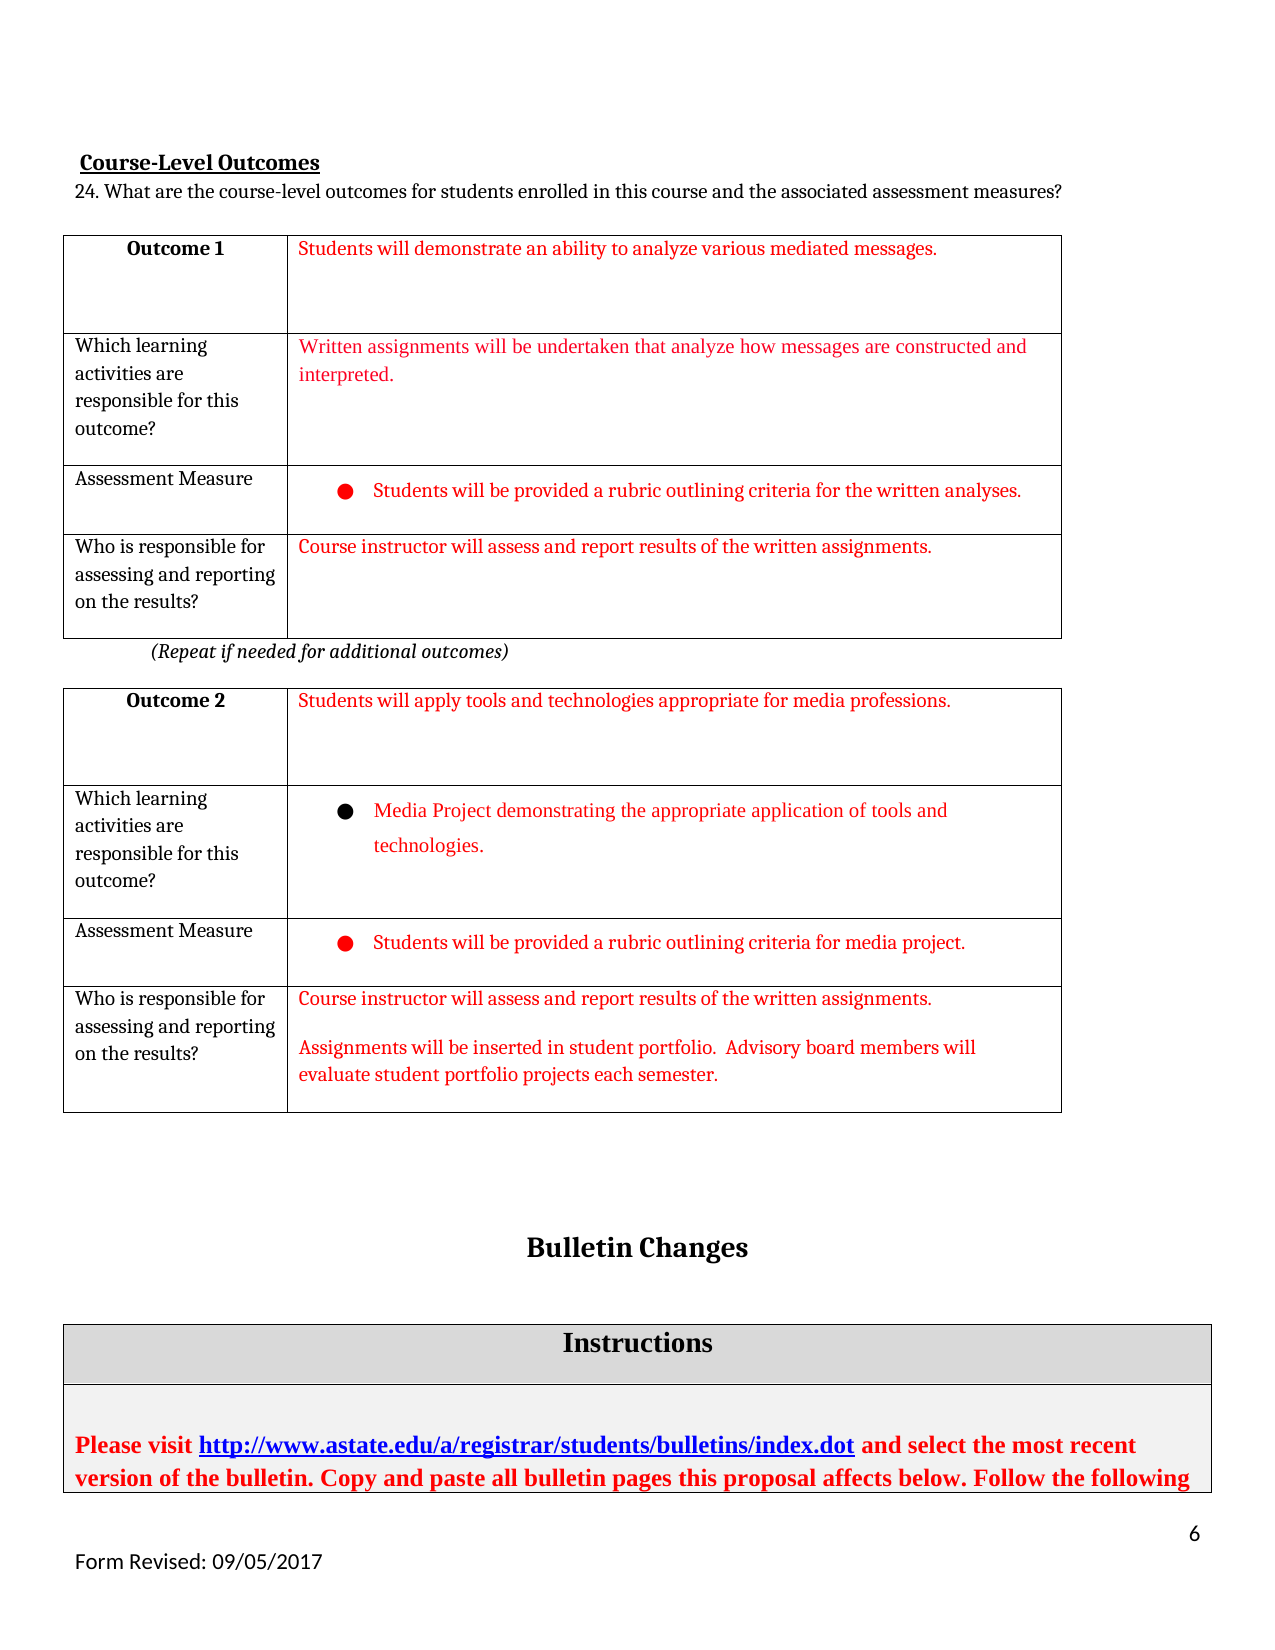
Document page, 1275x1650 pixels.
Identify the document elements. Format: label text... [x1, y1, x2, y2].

table_cell Which learning activities are responsible for this outcome? [64, 786, 287, 918]
table_cell Assessment Measure [64, 466, 287, 534]
table_cell Course instructor will assess and report results of the written assignments. Assignments will be inserted in student portfolio. Advisory board members will evaluate student portfolio projects each semester. [288, 987, 1061, 1112]
table_cell Media Project demonstrating the appropriate application of tools and technologies. [288, 786, 1061, 918]
table_header Outcome 2 [64, 689, 287, 785]
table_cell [64, 1385, 1211, 1492]
table_cell Students will be provided a rubric outlining criteria for media project. [288, 919, 1061, 986]
table_cell Who is responsible for assessing and reporting on the results? [64, 987, 287, 1112]
table_header Students will demonstrate an ability to analyze various mediated messages. [288, 236, 1061, 333]
table_cell Written assignments will be undertaken that analyze how messages are constructed and interpreted. [288, 334, 1061, 465]
text Bulletin Changes [75, 1231, 1200, 1265]
table_header Outcome 1 [64, 236, 287, 333]
table_cell Which learning activities are responsible for this outcome? [64, 334, 287, 465]
text Course-Level Outcomes [75, 150, 1200, 176]
table_header Instructions [64, 1325, 1211, 1383]
table_cell Who is responsible for assessing and reporting on the results? [64, 535, 287, 638]
table_cell Assessment Measure [64, 919, 287, 986]
text 24. What are the course-level outcomes for students enrolled in this course and the associated assessment measures? [75, 180, 1200, 204]
text (Repeat if needed for additional outcomes) [75, 639, 1200, 663]
table_cell Students will be provided a rubric outlining criteria for the written analyses. [288, 466, 1061, 534]
table_header Students will apply tools and technologies appropriate for media professions. [288, 689, 1061, 785]
table_cell Course instructor will assess and report results of the written assignments. [288, 535, 1061, 638]
